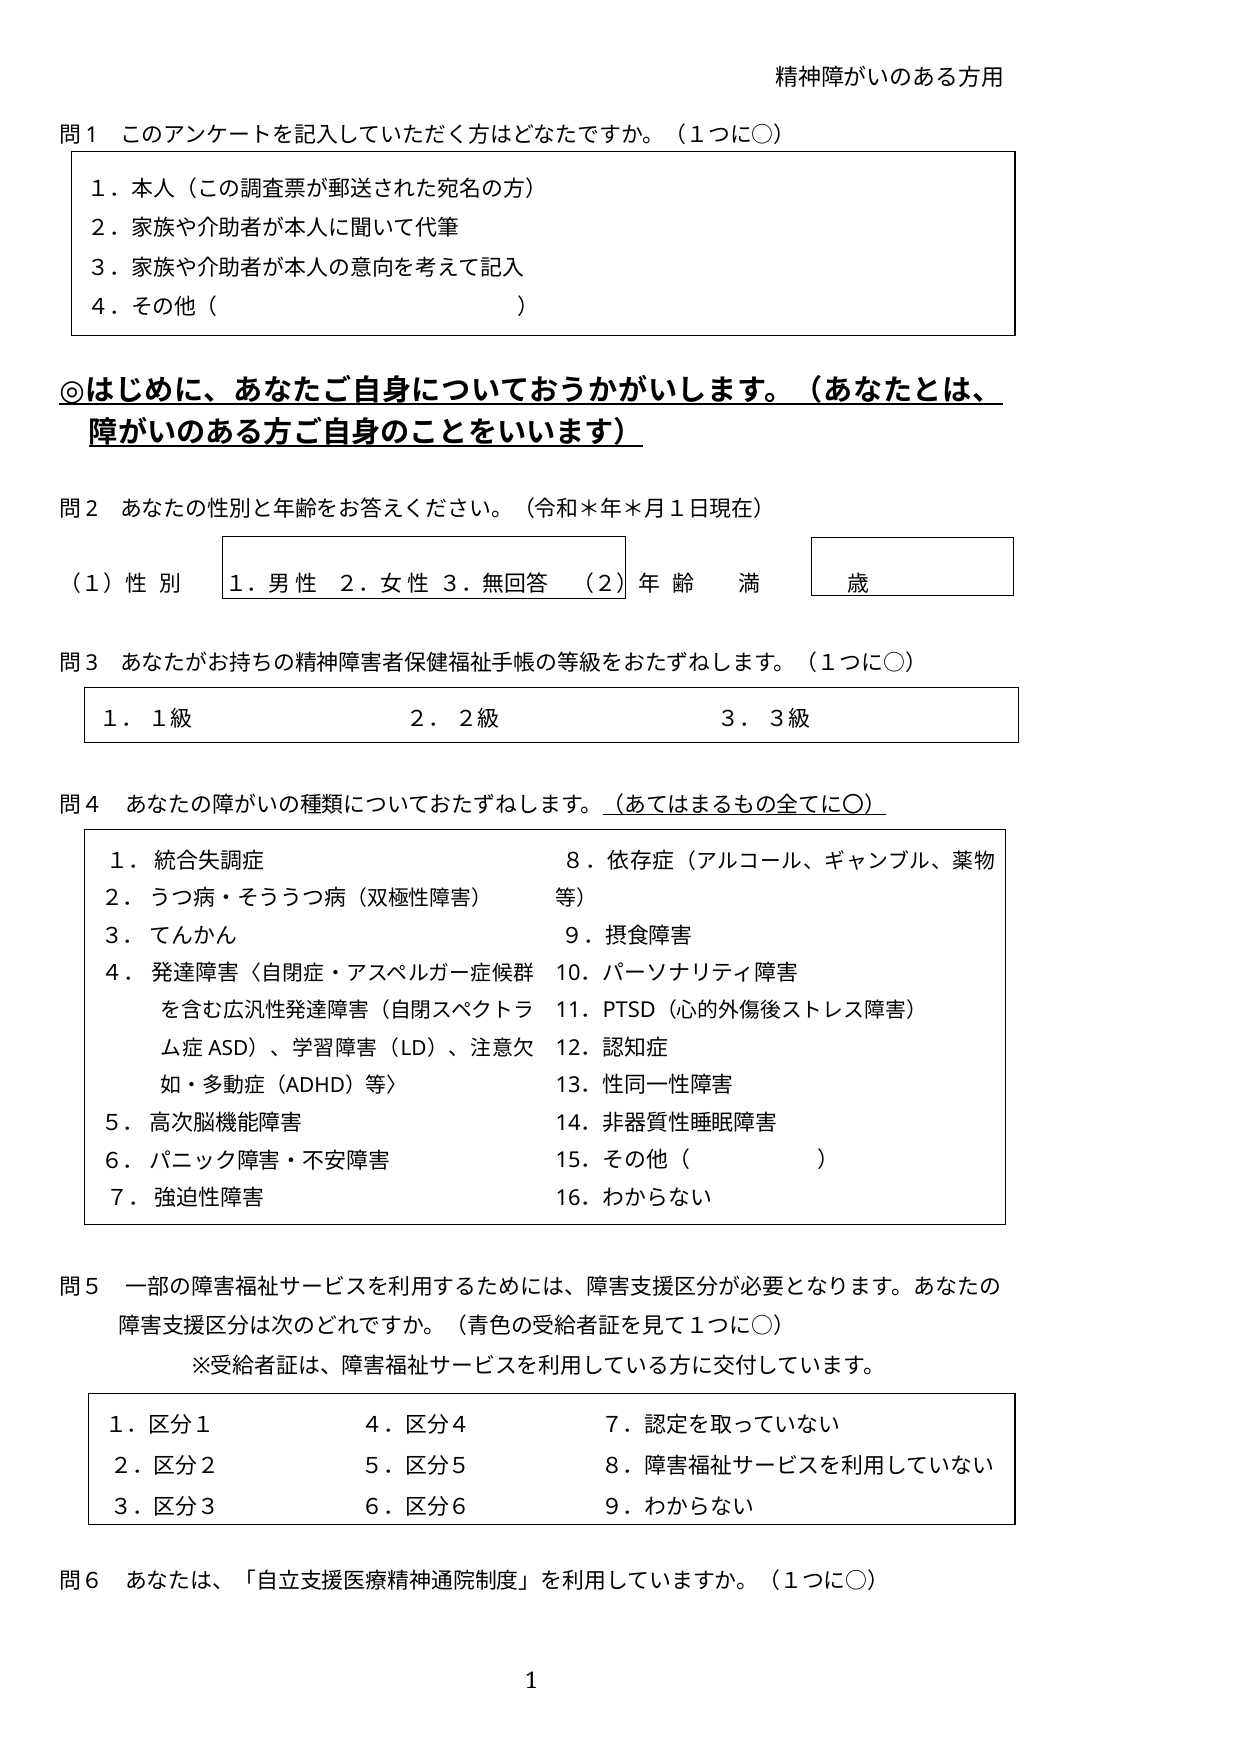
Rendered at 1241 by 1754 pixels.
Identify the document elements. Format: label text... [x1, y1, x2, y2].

text （１）性別 １．男 性 ２．女 性 ３．無回答 （２）年齢 満 歳 [59, 563, 1004, 601]
table_header １．本人（この調査票が郵送された宛名の方） ２．家族や介助者が本人に聞いて代筆 ３．家族や介助者が本人の意向を考えて記入 ４．その他（ ） [72, 152, 1014, 335]
text 問 このアンケートを記入していただく方はどなたですか。（１つに○） [59, 109, 1004, 151]
table_header １． １級 [85, 688, 396, 742]
text 問４ あなたの障がいの種類についておたずねします。（あてはまるもの全てに〇） [59, 780, 1004, 820]
table_header ４．区分４ ５．区分５ ６．区分６ [340, 1394, 591, 1524]
table_header ３． ３級 [708, 688, 1018, 742]
table_header ７．認定を取っていない ８．障害福祉サービスを利用していない ９．わからない [591, 1394, 1014, 1524]
table_header １． 統合失調症 ２． うつ病・そううつ病（双極性障害） ３． てんかん ４． 発達障害〈自閉症・アスペルガー症候群を含む広汎性発達障害（自閉スペクトラム症ASD）、学習障害（LD）、注意欠如・多動症（ADHD）等〉 ５． 高次脳機能障害 ６． パニック障害・不安障害 ７． 強迫性障害 [85, 830, 545, 1224]
text ◎はじめに、あなたご自身についておうかがいします。（あなたとは、障がいのある方ご自身のことをいいます） [59, 367, 1004, 451]
text 問 あなたの性別と年齢をお答えください。（令和＊年＊月１日現在） [59, 488, 1004, 526]
text 問６ あなたは、「自立支援医療精神通院制度」を利用していますか。（１つに○） [59, 1563, 1004, 1594]
table_header １．区分１ ２．区分２ ３．区分３ [89, 1394, 339, 1524]
text 問５ 一部の障害福祉サービスを利用するためには、障害支援区分が必要となります。あなたの障害支援区分は次のどれですか。（青色の受給者証を見て１つに○） [59, 1263, 1004, 1342]
text 問 あなたがお持ちの精神障害者保健福祉手帳の等級をおたずねします。（１つに○） [59, 638, 1004, 678]
text ※受給者証は、障害福祉サービスを利用している方に交付しています。 [192, 1342, 1004, 1381]
table_header ２． ２級 [396, 688, 707, 742]
table_header ８．依存症（アルコール、ギャンブル、薬物等） ９．摂食障害 10．パーソナリティ障害 11．PTSD（心的外傷後ストレス障害） 12．認知症 13．性同一性障害 14．非器質性睡眠障害 15．その他（ ） 16．わからない [545, 830, 1005, 1224]
